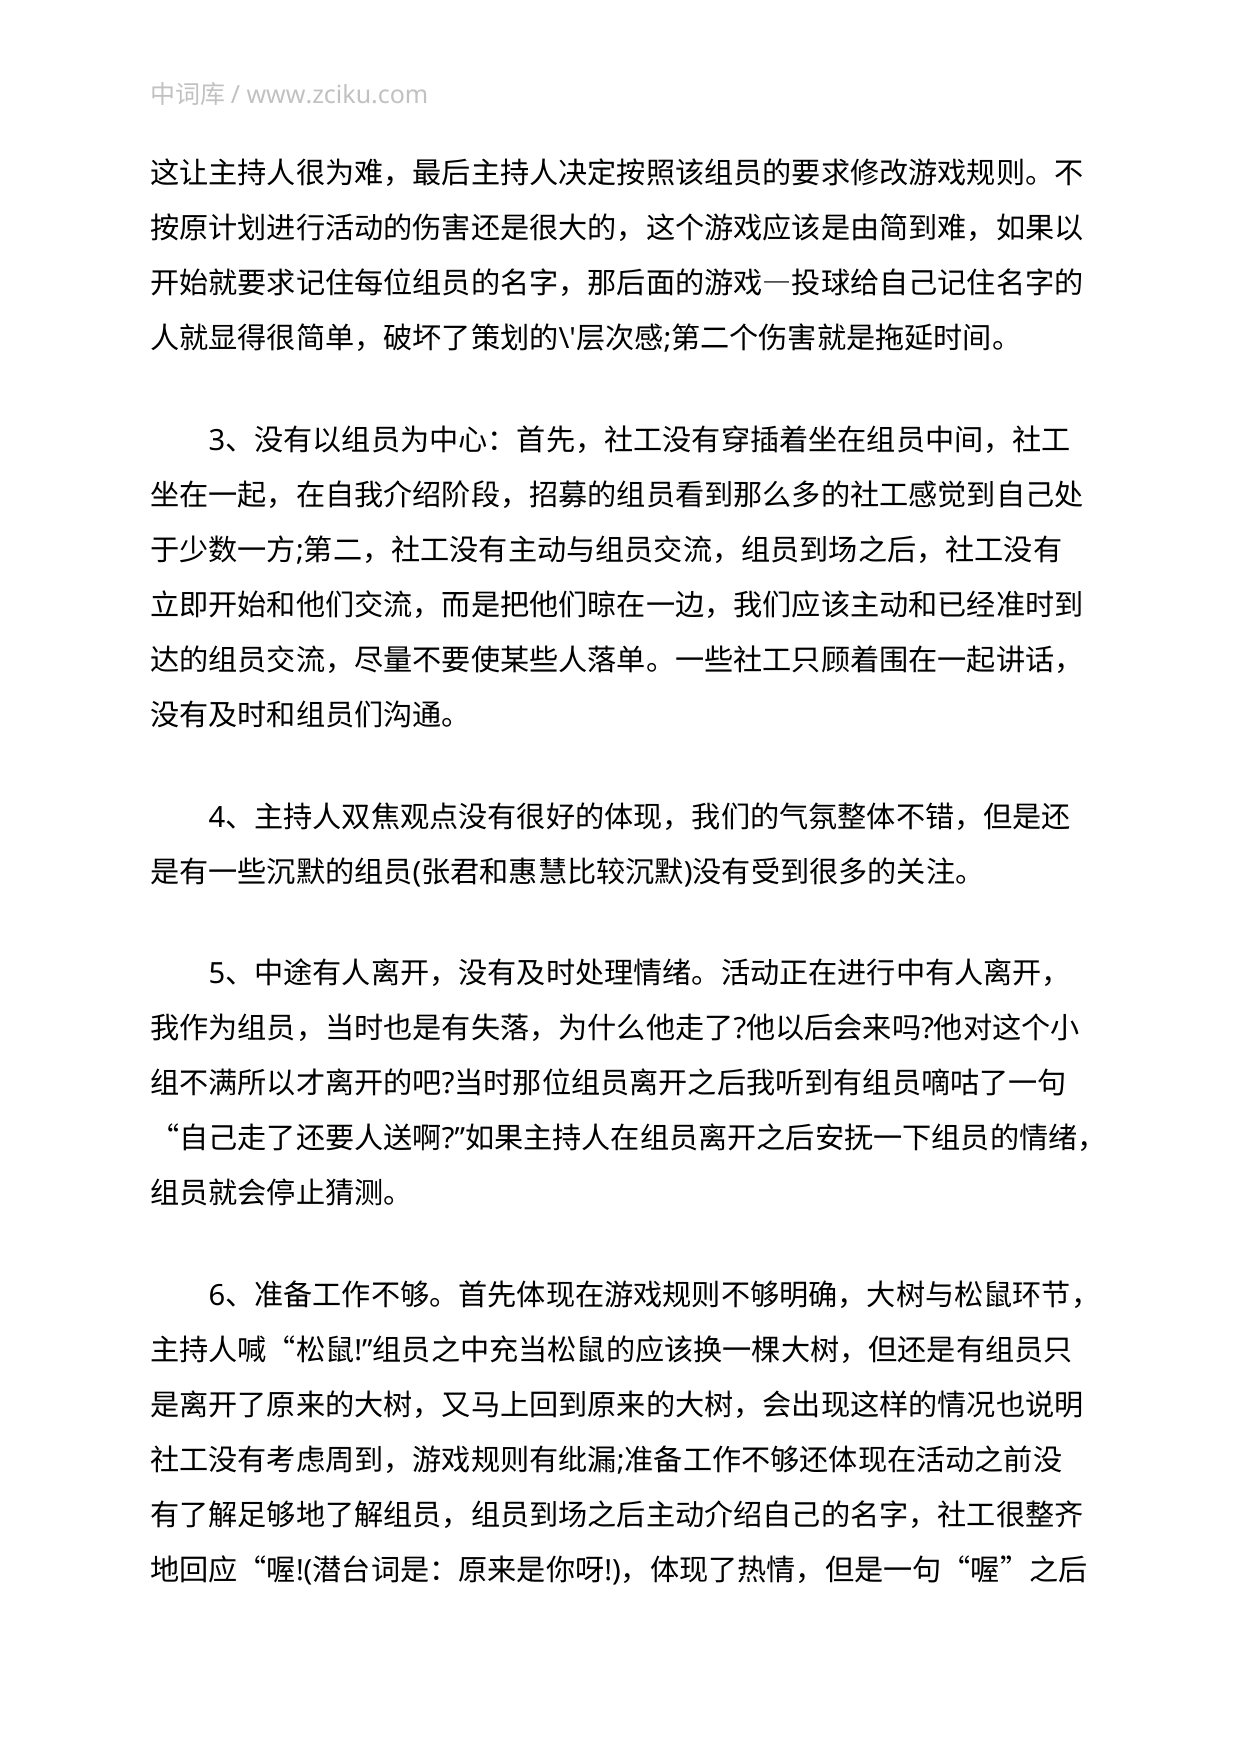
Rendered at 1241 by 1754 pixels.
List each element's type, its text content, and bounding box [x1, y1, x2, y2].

text 5、中途有人离开，没有及时处理情绪。活动正在进行中有人离开，我作为组员，当时也是有失落，为什么他走了?他以后会来吗?他对这个小组不满所以才离开的吧?当时那位组员离开之后我听到有组员嘀咕了一句“自己走了还要人送啊?”如果主持人在组员离开之后安抚一下组员的情绪，组员就会停止猜测。 [150, 950, 1090, 1212]
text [150, 1272, 1090, 1589]
text 3、没有以组员为中心：首先，社工没有穿插着坐在组员中间，社工坐在一起，在自我介绍阶段，招募的组员看到那么多的社工感觉到自己处于少数一方;第二，社工没有主动与组员交流，组员到场之后，社工没有立即开始和他们交流，而是把他们晾在一边，我们应该主动和已经准时到达的组员交流，尽量不要使某些人落单。一些社工只顾着围在一起讲话，没有及时和组员们沟通。 [150, 417, 1090, 734]
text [150, 150, 1090, 357]
text 4、主持人双焦观点没有很好的体现，我们的气氛整体不错，但是还是有一些沉默的组员(张君和惠慧比较沉默)没有受到很多的关注。 [150, 793, 1090, 891]
